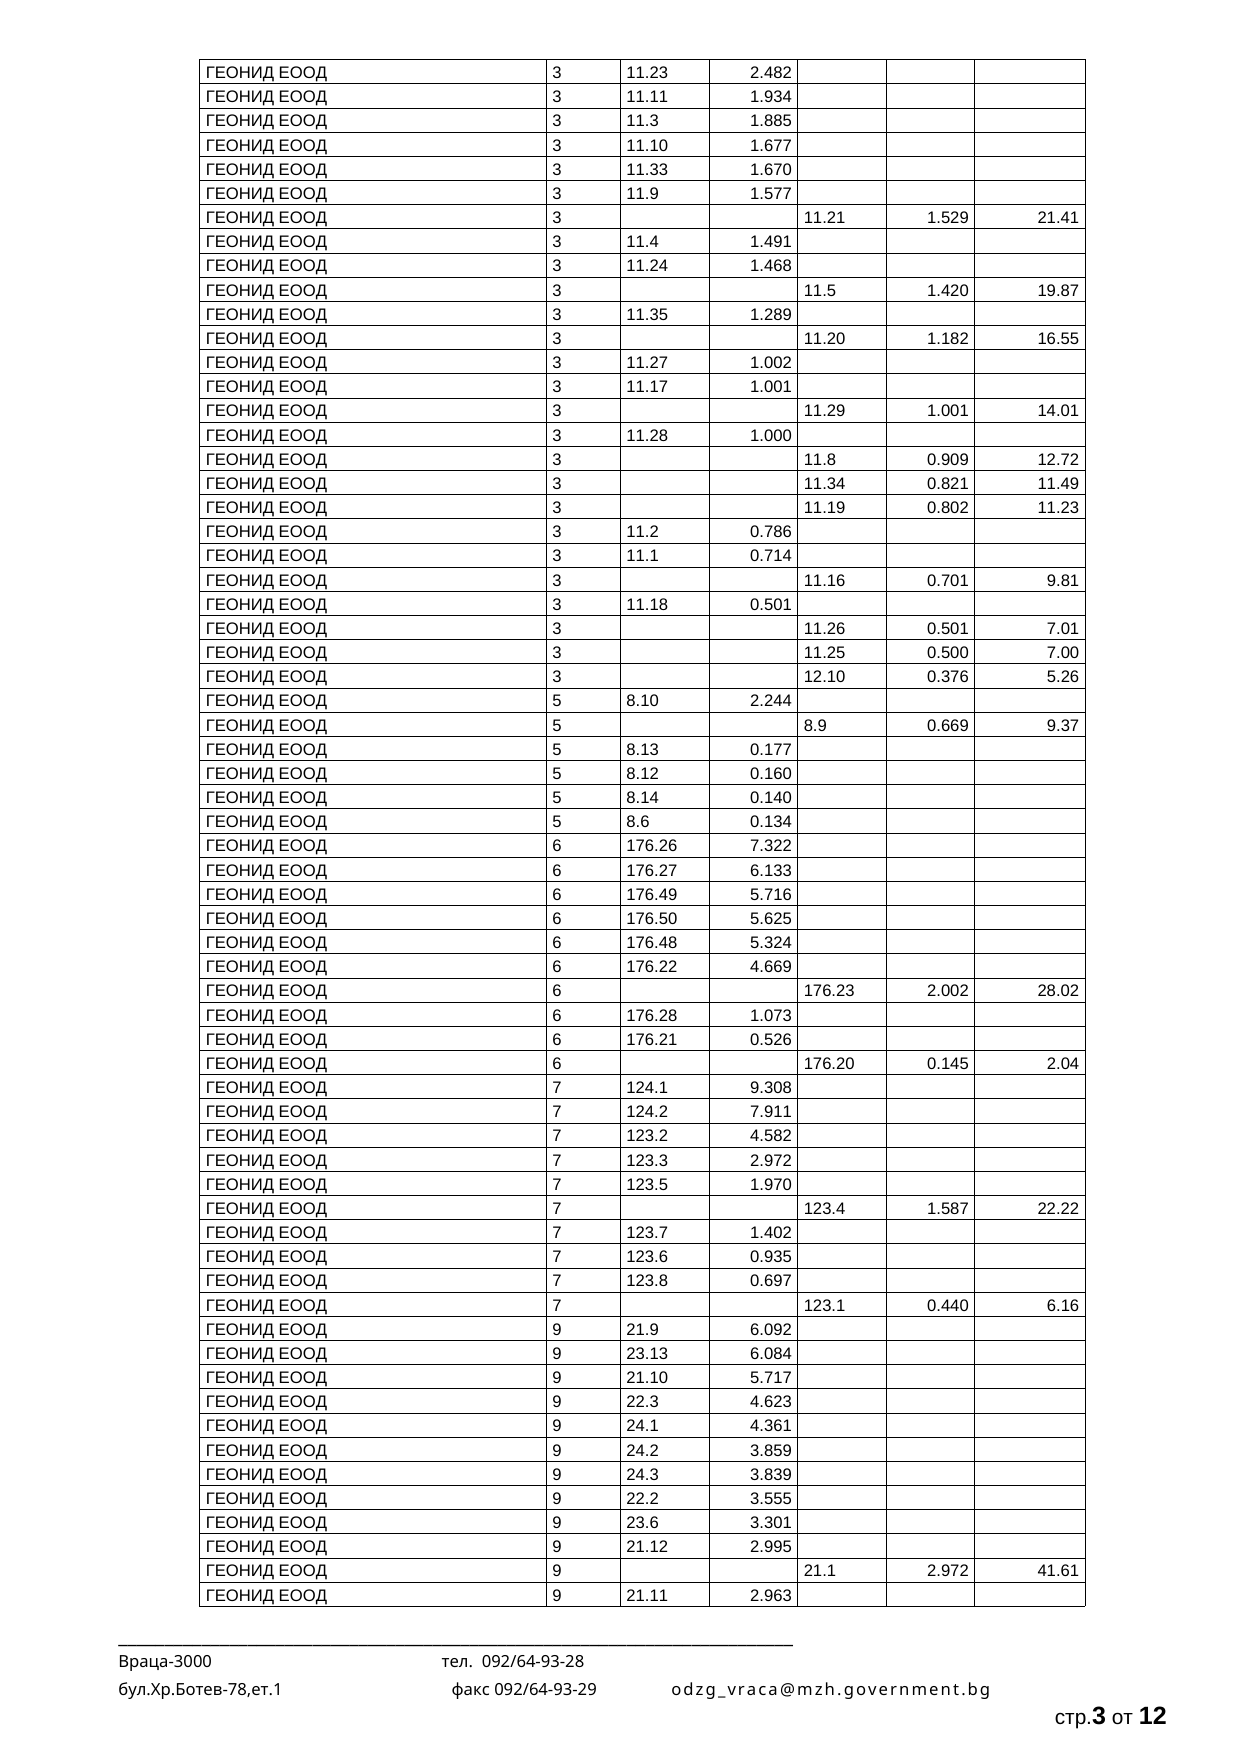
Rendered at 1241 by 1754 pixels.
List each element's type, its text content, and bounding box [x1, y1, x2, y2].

table_cell ГЕОНИД ЕООД [200, 954, 546, 977]
table_cell 7 [547, 1196, 620, 1219]
table_cell 0.802 [887, 495, 974, 518]
table_cell 11.5 [798, 278, 886, 301]
table_cell 24.1 [621, 1414, 709, 1437]
table_cell [975, 761, 1085, 784]
table_cell 123.2 [621, 1124, 709, 1147]
table_cell [798, 133, 886, 156]
table_cell 7 [547, 1124, 620, 1147]
table_cell [887, 1075, 974, 1098]
table_cell 11.49 [975, 471, 1085, 494]
table_cell [975, 858, 1085, 881]
table_cell 9 [547, 1317, 620, 1340]
table_cell 3 [547, 664, 620, 687]
table_cell ГЕОНИД ЕООД [200, 592, 546, 615]
table_cell [975, 737, 1085, 760]
table_cell [887, 1365, 974, 1388]
table_cell [621, 205, 709, 228]
table_cell ГЕОНИД ЕООД [200, 761, 546, 784]
table_cell 3 [547, 278, 620, 301]
table_cell [887, 1148, 974, 1171]
table_cell [887, 544, 974, 567]
table_cell 11.25 [798, 640, 886, 663]
table_cell [975, 109, 1085, 132]
table_cell 7.322 [710, 834, 797, 857]
table_cell ГЕОНИД ЕООД [200, 737, 546, 760]
table_cell [710, 713, 797, 736]
table_cell [798, 1414, 886, 1437]
table_cell 0.134 [710, 809, 797, 832]
table_cell 1.182 [887, 326, 974, 349]
table_cell ГЕОНИД ЕООД [200, 350, 546, 373]
table_cell [975, 1462, 1085, 1485]
table_cell ГЕОНИД ЕООД [200, 640, 546, 663]
table_cell 3 [547, 568, 620, 591]
table_cell 5.716 [710, 882, 797, 905]
table_cell [887, 1269, 974, 1292]
table_cell 9 [547, 1438, 620, 1461]
table_cell [887, 1317, 974, 1340]
table_cell ГЕОНИД ЕООД [200, 423, 546, 446]
table_cell 176.21 [621, 1027, 709, 1050]
table_cell [798, 423, 886, 446]
table_cell 21.11 [621, 1583, 709, 1606]
table_cell 6.092 [710, 1317, 797, 1340]
table_cell [621, 447, 709, 470]
table_cell [975, 157, 1085, 180]
table_cell [887, 374, 974, 397]
table_cell [798, 1534, 886, 1557]
table_cell [887, 519, 974, 542]
table_cell ГЕОНИД ЕООД [200, 495, 546, 518]
table_cell 3 [547, 229, 620, 252]
table_cell 176.27 [621, 858, 709, 881]
table_cell ГЕОНИД ЕООД [200, 1244, 546, 1267]
table_cell [710, 664, 797, 687]
table_cell 8.10 [621, 689, 709, 712]
table_cell [798, 785, 886, 808]
table_cell 1.001 [710, 374, 797, 397]
table_cell ГЕОНИД ЕООД [200, 809, 546, 832]
table_cell 4.582 [710, 1124, 797, 1147]
table_cell 11.11 [621, 84, 709, 107]
table_cell [887, 229, 974, 252]
table_cell 6 [547, 906, 620, 929]
table_cell [975, 1583, 1085, 1606]
table_cell [975, 254, 1085, 277]
table_cell 0.909 [887, 447, 974, 470]
table_cell ГЕОНИД ЕООД [200, 906, 546, 929]
table_cell 9 [547, 1583, 620, 1606]
table_cell 1.670 [710, 157, 797, 180]
table_cell 5 [547, 713, 620, 736]
table_cell 6.133 [710, 858, 797, 881]
table_cell [887, 1003, 974, 1026]
table_cell [887, 689, 974, 712]
table_cell [887, 834, 974, 857]
table_cell 5.324 [710, 930, 797, 953]
table_cell [975, 906, 1085, 929]
table_cell [975, 1365, 1085, 1388]
table_cell 1.885 [710, 109, 797, 132]
table_cell [798, 930, 886, 953]
table_cell ГЕОНИД ЕООД [200, 471, 546, 494]
table_cell 11.17 [621, 374, 709, 397]
table_cell [975, 1534, 1085, 1557]
table_cell ГЕОНИД ЕООД [200, 1099, 546, 1122]
table_cell 2.482 [710, 60, 797, 83]
table_cell 1.468 [710, 254, 797, 277]
table_cell 3 [547, 60, 620, 83]
table_cell 23.6 [621, 1510, 709, 1533]
table_cell ГЕОНИД ЕООД [200, 1220, 546, 1243]
table_cell [887, 592, 974, 615]
table_cell [798, 1003, 886, 1026]
table_cell [710, 640, 797, 663]
table_cell 1.529 [887, 205, 974, 228]
table_cell 123.3 [621, 1148, 709, 1171]
table_cell [798, 181, 886, 204]
table_cell [710, 495, 797, 518]
table_cell 21.41 [975, 205, 1085, 228]
table_cell 7 [547, 1293, 620, 1316]
table_cell [887, 809, 974, 832]
table_cell ГЕОНИД ЕООД [200, 302, 546, 325]
table_cell [798, 519, 886, 542]
table_cell 1.402 [710, 1220, 797, 1243]
table_cell [975, 834, 1085, 857]
table_cell [887, 761, 974, 784]
table_cell 11.23 [975, 495, 1085, 518]
table_cell 9 [547, 1486, 620, 1509]
table_cell [798, 1438, 886, 1461]
table_cell [710, 399, 797, 422]
table_cell 11.26 [798, 616, 886, 639]
table_cell ГЕОНИД ЕООД [200, 1486, 546, 1509]
table_cell 11.20 [798, 326, 886, 349]
table_cell [975, 1510, 1085, 1533]
table_cell 124.1 [621, 1075, 709, 1098]
table_cell 0.786 [710, 519, 797, 542]
table_cell 3 [547, 495, 620, 518]
table_cell 11.16 [798, 568, 886, 591]
table_cell 7 [547, 1220, 620, 1243]
table_cell [621, 568, 709, 591]
table_cell 1.491 [710, 229, 797, 252]
table_cell 11.23 [621, 60, 709, 83]
table_cell ГЕОНИД ЕООД [200, 1075, 546, 1098]
table_cell [798, 544, 886, 567]
table_cell 11.3 [621, 109, 709, 132]
table_cell 11.4 [621, 229, 709, 252]
table_cell ГЕОНИД ЕООД [200, 229, 546, 252]
table_cell [975, 1075, 1085, 1098]
table_cell [798, 737, 886, 760]
table_cell [887, 423, 974, 446]
table_cell [887, 1510, 974, 1533]
table_cell 2.972 [887, 1559, 974, 1582]
table_cell ГЕОНИД ЕООД [200, 1027, 546, 1050]
table_cell 8.14 [621, 785, 709, 808]
table_cell ГЕОНИД ЕООД [200, 1172, 546, 1195]
table_cell 176.20 [798, 1051, 886, 1074]
table_cell ГЕОНИД ЕООД [200, 1003, 546, 1026]
table_cell [887, 1534, 974, 1557]
table_cell [975, 809, 1085, 832]
table_cell ГЕОНИД ЕООД [200, 205, 546, 228]
table_cell [975, 1269, 1085, 1292]
table_cell ГЕОНИД ЕООД [200, 568, 546, 591]
table_cell 5 [547, 761, 620, 784]
table_cell [975, 1220, 1085, 1243]
table_cell [798, 374, 886, 397]
table_cell [798, 1269, 886, 1292]
table_cell 6 [547, 1027, 620, 1050]
table_cell [798, 1510, 886, 1533]
table_cell [710, 1293, 797, 1316]
table_cell 5.26 [975, 664, 1085, 687]
table_cell [887, 60, 974, 83]
table_cell 6 [547, 979, 620, 1002]
table_cell ГЕОНИД ЕООД [200, 1583, 546, 1606]
table_cell 3.839 [710, 1462, 797, 1485]
table_cell [975, 519, 1085, 542]
table_cell 8.9 [798, 713, 886, 736]
table_cell 4.361 [710, 1414, 797, 1437]
table_cell 6 [547, 1003, 620, 1026]
table_cell ГЕОНИД ЕООД [200, 278, 546, 301]
table_cell 5 [547, 785, 620, 808]
table_cell 9.81 [975, 568, 1085, 591]
table_cell 6 [547, 954, 620, 977]
table_cell 123.6 [621, 1244, 709, 1267]
table_cell [798, 1365, 886, 1388]
table_cell 11.8 [798, 447, 886, 470]
table_cell [887, 109, 974, 132]
table_cell 3 [547, 181, 620, 204]
table_cell [975, 60, 1085, 83]
table_cell [887, 1027, 974, 1050]
table_cell [975, 1148, 1085, 1171]
table_cell [975, 930, 1085, 953]
table_cell [621, 616, 709, 639]
table_cell ГЕОНИД ЕООД [200, 157, 546, 180]
table_cell [710, 326, 797, 349]
table_cell ГЕОНИД ЕООД [200, 1462, 546, 1485]
table_cell [975, 1172, 1085, 1195]
table_cell [798, 906, 886, 929]
table_cell [975, 1438, 1085, 1461]
table_cell [887, 133, 974, 156]
table_cell 9 [547, 1510, 620, 1533]
table_cell [975, 181, 1085, 204]
table_cell 8.12 [621, 761, 709, 784]
table_cell [621, 1051, 709, 1074]
table_cell ГЕОНИД ЕООД [200, 979, 546, 1002]
table_cell 5 [547, 689, 620, 712]
table_cell 12.72 [975, 447, 1085, 470]
table_cell [798, 1027, 886, 1050]
table_cell 3.859 [710, 1438, 797, 1461]
table_cell 11.27 [621, 350, 709, 373]
table_cell [887, 785, 974, 808]
table_cell [975, 350, 1085, 373]
table_cell [798, 229, 886, 252]
table_cell [798, 1099, 886, 1122]
table_cell 1.000 [710, 423, 797, 446]
table_cell [975, 954, 1085, 977]
table_cell [710, 568, 797, 591]
table_cell 3 [547, 640, 620, 663]
table_cell [798, 954, 886, 977]
table_cell 6.16 [975, 1293, 1085, 1316]
table_cell 9 [547, 1365, 620, 1388]
table_cell [621, 640, 709, 663]
table_cell [975, 785, 1085, 808]
table_cell 0.145 [887, 1051, 974, 1074]
table_cell [798, 109, 886, 132]
table_cell 23.13 [621, 1341, 709, 1364]
table_cell 3 [547, 616, 620, 639]
table_cell [975, 133, 1085, 156]
table_cell [621, 399, 709, 422]
table_cell 1.289 [710, 302, 797, 325]
table_cell ГЕОНИД ЕООД [200, 1365, 546, 1388]
table_cell 0.714 [710, 544, 797, 567]
table_cell ГЕОНИД ЕООД [200, 616, 546, 639]
table_cell 1.001 [887, 399, 974, 422]
table_cell 0.160 [710, 761, 797, 784]
table_cell 9 [547, 1534, 620, 1557]
table_cell ГЕОНИД ЕООД [200, 1414, 546, 1437]
table_cell 1.587 [887, 1196, 974, 1219]
table_cell 1.677 [710, 133, 797, 156]
table_cell [798, 858, 886, 881]
table_cell ГЕОНИД ЕООД [200, 713, 546, 736]
table_cell 6 [547, 858, 620, 881]
table_cell 0.701 [887, 568, 974, 591]
table_cell [887, 181, 974, 204]
table_cell [710, 205, 797, 228]
table_cell 5.717 [710, 1365, 797, 1388]
table_cell [975, 84, 1085, 107]
table_cell [710, 1051, 797, 1074]
table_cell [887, 254, 974, 277]
table_cell ГЕОНИД ЕООД [200, 1510, 546, 1533]
table_cell [798, 350, 886, 373]
table_cell 4.669 [710, 954, 797, 977]
table_cell 11.35 [621, 302, 709, 325]
table_cell ГЕОНИД ЕООД [200, 60, 546, 83]
table_cell ГЕОНИД ЕООД [200, 1317, 546, 1340]
table_cell 0.697 [710, 1269, 797, 1292]
table_cell [798, 1341, 886, 1364]
table_cell ГЕОНИД ЕООД [200, 544, 546, 567]
table_cell ГЕОНИД ЕООД [200, 133, 546, 156]
table_cell [887, 1486, 974, 1509]
table_cell [887, 1099, 974, 1122]
table_cell 2.995 [710, 1534, 797, 1557]
table_cell [798, 254, 886, 277]
table_cell 11.33 [621, 157, 709, 180]
table_cell 3 [547, 326, 620, 349]
table_cell [975, 374, 1085, 397]
table_cell 11.9 [621, 181, 709, 204]
table_cell 2.972 [710, 1148, 797, 1171]
table_cell 3 [547, 544, 620, 567]
table_cell 6 [547, 930, 620, 953]
table_cell 3 [547, 109, 620, 132]
table_cell [887, 954, 974, 977]
table_cell 3 [547, 302, 620, 325]
table_cell 3 [547, 254, 620, 277]
table_cell 3 [547, 592, 620, 615]
table_cell 0.140 [710, 785, 797, 808]
table_cell 22.3 [621, 1389, 709, 1412]
table_cell [710, 278, 797, 301]
table_cell ГЕОНИД ЕООД [200, 882, 546, 905]
table_cell ГЕОНИД ЕООД [200, 1438, 546, 1461]
table_cell [975, 1341, 1085, 1364]
table_cell 5 [547, 737, 620, 760]
table_cell 3 [547, 447, 620, 470]
table_cell [887, 1414, 974, 1437]
table_cell [621, 1559, 709, 1582]
table_cell 123.4 [798, 1196, 886, 1219]
table_cell 3 [547, 423, 620, 446]
table_cell [710, 1196, 797, 1219]
table_cell 0.821 [887, 471, 974, 494]
table_cell 1.420 [887, 278, 974, 301]
table_cell [621, 1196, 709, 1219]
table_cell [710, 447, 797, 470]
table_cell [975, 229, 1085, 252]
table_cell 6 [547, 834, 620, 857]
table_cell 123.5 [621, 1172, 709, 1195]
table_cell [887, 84, 974, 107]
table_cell 9 [547, 1341, 620, 1364]
table_cell [975, 302, 1085, 325]
table_cell [887, 1220, 974, 1243]
table_cell [975, 1244, 1085, 1267]
table_cell 123.8 [621, 1269, 709, 1292]
table_cell 3 [547, 350, 620, 373]
table_cell [887, 882, 974, 905]
table_cell 2.04 [975, 1051, 1085, 1074]
table_cell 176.23 [798, 979, 886, 1002]
table_cell 7.911 [710, 1099, 797, 1122]
table_cell ГЕОНИД ЕООД [200, 1124, 546, 1147]
table_cell 9 [547, 1389, 620, 1412]
table_cell [710, 616, 797, 639]
table_cell 11.10 [621, 133, 709, 156]
table_cell ГЕОНИД ЕООД [200, 1293, 546, 1316]
table_cell 6 [547, 1051, 620, 1074]
table_cell [887, 1389, 974, 1412]
table_cell 0.376 [887, 664, 974, 687]
table_cell [975, 1124, 1085, 1147]
table_cell [798, 1075, 886, 1098]
table_cell 21.9 [621, 1317, 709, 1340]
table_cell [621, 471, 709, 494]
table_cell [798, 1486, 886, 1509]
table_cell [975, 689, 1085, 712]
table_cell ГЕОНИД ЕООД [200, 834, 546, 857]
table_cell [710, 979, 797, 1002]
table_cell ГЕОНИД ЕООД [200, 84, 546, 107]
table_cell [798, 1244, 886, 1267]
table_cell 1.002 [710, 350, 797, 373]
table_cell 9.308 [710, 1075, 797, 1098]
table_cell 0.177 [710, 737, 797, 760]
table_cell 11.28 [621, 423, 709, 446]
table_cell [798, 1148, 886, 1171]
table_cell 123.1 [798, 1293, 886, 1316]
table_cell [975, 1486, 1085, 1509]
table_cell [710, 1559, 797, 1582]
table_cell ГЕОНИД ЕООД [200, 689, 546, 712]
table_cell 0.501 [710, 592, 797, 615]
table_cell [798, 592, 886, 615]
table_cell 3 [547, 374, 620, 397]
table_cell ГЕОНИД ЕООД [200, 1389, 546, 1412]
table_cell 9 [547, 1559, 620, 1582]
table_cell ГЕОНИД ЕООД [200, 447, 546, 470]
table_cell 7.00 [975, 640, 1085, 663]
table_cell 7 [547, 1075, 620, 1098]
table_cell 3 [547, 519, 620, 542]
table_cell 3 [547, 205, 620, 228]
table_cell [798, 1124, 886, 1147]
table_cell 1.934 [710, 84, 797, 107]
table_cell 5 [547, 809, 620, 832]
table_cell ГЕОНИД ЕООД [200, 858, 546, 881]
table_cell 11.2 [621, 519, 709, 542]
table_cell [887, 1438, 974, 1461]
table_cell 3 [547, 399, 620, 422]
table_cell 3 [547, 133, 620, 156]
table_cell ГЕОНИД ЕООД [200, 664, 546, 687]
table_cell ГЕОНИД ЕООД [200, 1341, 546, 1364]
table_cell [887, 1172, 974, 1195]
table_cell 1.073 [710, 1003, 797, 1026]
table_cell 12.10 [798, 664, 886, 687]
table_cell [887, 1341, 974, 1364]
table_cell 3.555 [710, 1486, 797, 1509]
table_cell 123.7 [621, 1220, 709, 1243]
table_cell 14.01 [975, 399, 1085, 422]
table_cell 11.29 [798, 399, 886, 422]
table_cell [887, 1124, 974, 1147]
table_cell [975, 544, 1085, 567]
table_cell 176.49 [621, 882, 709, 905]
table_cell 21.1 [798, 1559, 886, 1582]
table_cell ГЕОНИД ЕООД [200, 374, 546, 397]
table_cell [798, 1462, 886, 1485]
table_cell 4.623 [710, 1389, 797, 1412]
table_cell [975, 1317, 1085, 1340]
table_cell [798, 60, 886, 83]
table_cell 8.6 [621, 809, 709, 832]
table_cell [798, 1317, 886, 1340]
table_cell 176.22 [621, 954, 709, 977]
table_cell 28.02 [975, 979, 1085, 1002]
table_cell 24.3 [621, 1462, 709, 1485]
table_cell [798, 157, 886, 180]
table_cell 11.24 [621, 254, 709, 277]
table_cell 0.440 [887, 1293, 974, 1316]
table_cell [798, 1172, 886, 1195]
table_cell 22.22 [975, 1196, 1085, 1219]
table_cell [887, 350, 974, 373]
table_cell [887, 737, 974, 760]
table_cell 21.10 [621, 1365, 709, 1388]
table_cell 3.301 [710, 1510, 797, 1533]
table_cell [887, 1583, 974, 1606]
table_cell [975, 1414, 1085, 1437]
table_cell 7 [547, 1172, 620, 1195]
table_cell [798, 1583, 886, 1606]
table_cell 11.18 [621, 592, 709, 615]
table_cell 1.970 [710, 1172, 797, 1195]
table_cell 6.084 [710, 1341, 797, 1364]
table_cell 11.19 [798, 495, 886, 518]
table_cell 7 [547, 1148, 620, 1171]
table_cell ГЕОНИД ЕООД [200, 1559, 546, 1582]
table_cell [887, 1244, 974, 1267]
table_cell [975, 592, 1085, 615]
table_cell 124.2 [621, 1099, 709, 1122]
table_cell 9 [547, 1414, 620, 1437]
table_cell 2.244 [710, 689, 797, 712]
table_cell 2.002 [887, 979, 974, 1002]
table_cell 0.935 [710, 1244, 797, 1267]
table_cell 3 [547, 157, 620, 180]
table_cell ГЕОНИД ЕООД [200, 785, 546, 808]
table_cell [975, 1389, 1085, 1412]
table_cell [975, 1027, 1085, 1050]
table_cell [798, 809, 886, 832]
table_cell 176.50 [621, 906, 709, 929]
table_cell 41.61 [975, 1559, 1085, 1582]
table_cell [975, 423, 1085, 446]
table_cell 3 [547, 471, 620, 494]
table_cell 0.669 [887, 713, 974, 736]
table_cell 7.01 [975, 616, 1085, 639]
table_cell [887, 906, 974, 929]
table_cell [798, 1389, 886, 1412]
table_cell ГЕОНИД ЕООД [200, 109, 546, 132]
table_cell [887, 858, 974, 881]
table_cell ГЕОНИД ЕООД [200, 399, 546, 422]
table_cell [798, 302, 886, 325]
table_cell [975, 1003, 1085, 1026]
table_cell ГЕОНИД ЕООД [200, 1269, 546, 1292]
table_cell 1.577 [710, 181, 797, 204]
table_cell 11.34 [798, 471, 886, 494]
table_cell ГЕОНИД ЕООД [200, 930, 546, 953]
table_cell [621, 1293, 709, 1316]
table_cell [621, 278, 709, 301]
table_cell [887, 157, 974, 180]
table_cell 21.12 [621, 1534, 709, 1557]
table_cell 176.28 [621, 1003, 709, 1026]
table_cell 0.526 [710, 1027, 797, 1050]
table_cell [975, 1099, 1085, 1122]
table_cell 7 [547, 1244, 620, 1267]
table_cell ГЕОНИД ЕООД [200, 519, 546, 542]
table_cell 176.26 [621, 834, 709, 857]
table_cell [621, 495, 709, 518]
table_cell [621, 664, 709, 687]
table_cell [975, 882, 1085, 905]
table_cell 9 [547, 1462, 620, 1485]
table_cell 11.21 [798, 205, 886, 228]
table_cell ГЕОНИД ЕООД [200, 1051, 546, 1074]
table_cell [798, 1220, 886, 1243]
table_cell 2.963 [710, 1583, 797, 1606]
table_cell 7 [547, 1269, 620, 1292]
table_cell [621, 326, 709, 349]
table_cell ГЕОНИД ЕООД [200, 1148, 546, 1171]
table_cell [798, 689, 886, 712]
table_cell 7 [547, 1099, 620, 1122]
table_cell ГЕОНИД ЕООД [200, 1196, 546, 1219]
table_cell ГЕОНИД ЕООД [200, 326, 546, 349]
table_cell [798, 834, 886, 857]
table_cell [621, 979, 709, 1002]
table_cell [798, 761, 886, 784]
table_cell 22.2 [621, 1486, 709, 1509]
table_cell [798, 84, 886, 107]
table_cell 0.501 [887, 616, 974, 639]
table_cell 16.55 [975, 326, 1085, 349]
table_cell [710, 471, 797, 494]
table_cell [887, 930, 974, 953]
table_cell 19.87 [975, 278, 1085, 301]
table_cell ГЕОНИД ЕООД [200, 1534, 546, 1557]
table_cell [621, 713, 709, 736]
table_cell 9.37 [975, 713, 1085, 736]
table_cell 0.500 [887, 640, 974, 663]
table_cell 176.48 [621, 930, 709, 953]
table_cell 6 [547, 882, 620, 905]
table_cell 8.13 [621, 737, 709, 760]
table_cell 24.2 [621, 1438, 709, 1461]
table_cell [887, 1462, 974, 1485]
table_cell 5.625 [710, 906, 797, 929]
table_cell [887, 302, 974, 325]
table_cell 3 [547, 84, 620, 107]
table_cell 11.1 [621, 544, 709, 567]
table_cell ГЕОНИД ЕООД [200, 254, 546, 277]
table_cell [798, 882, 886, 905]
table_cell ГЕОНИД ЕООД [200, 181, 546, 204]
